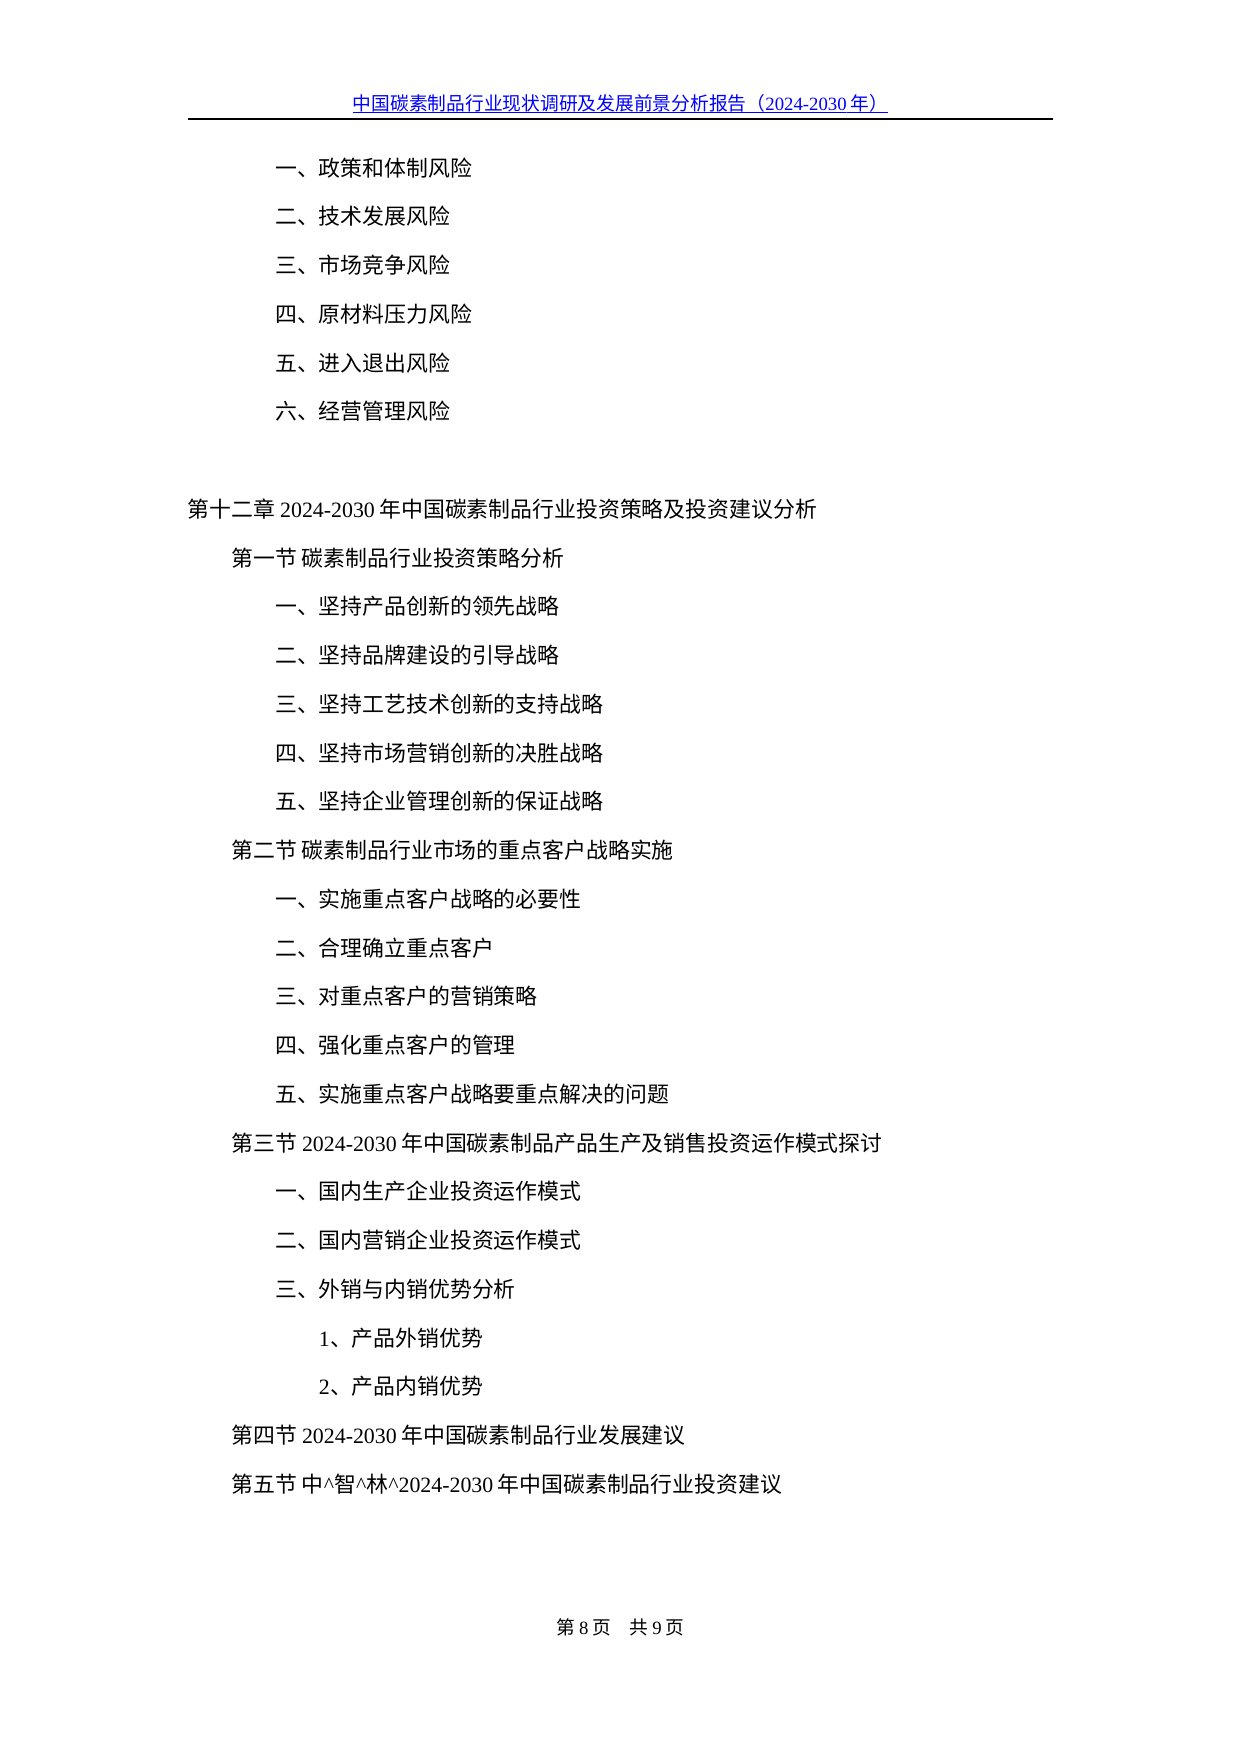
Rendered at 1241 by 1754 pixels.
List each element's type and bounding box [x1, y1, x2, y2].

text [187, 150, 1053, 1499]
